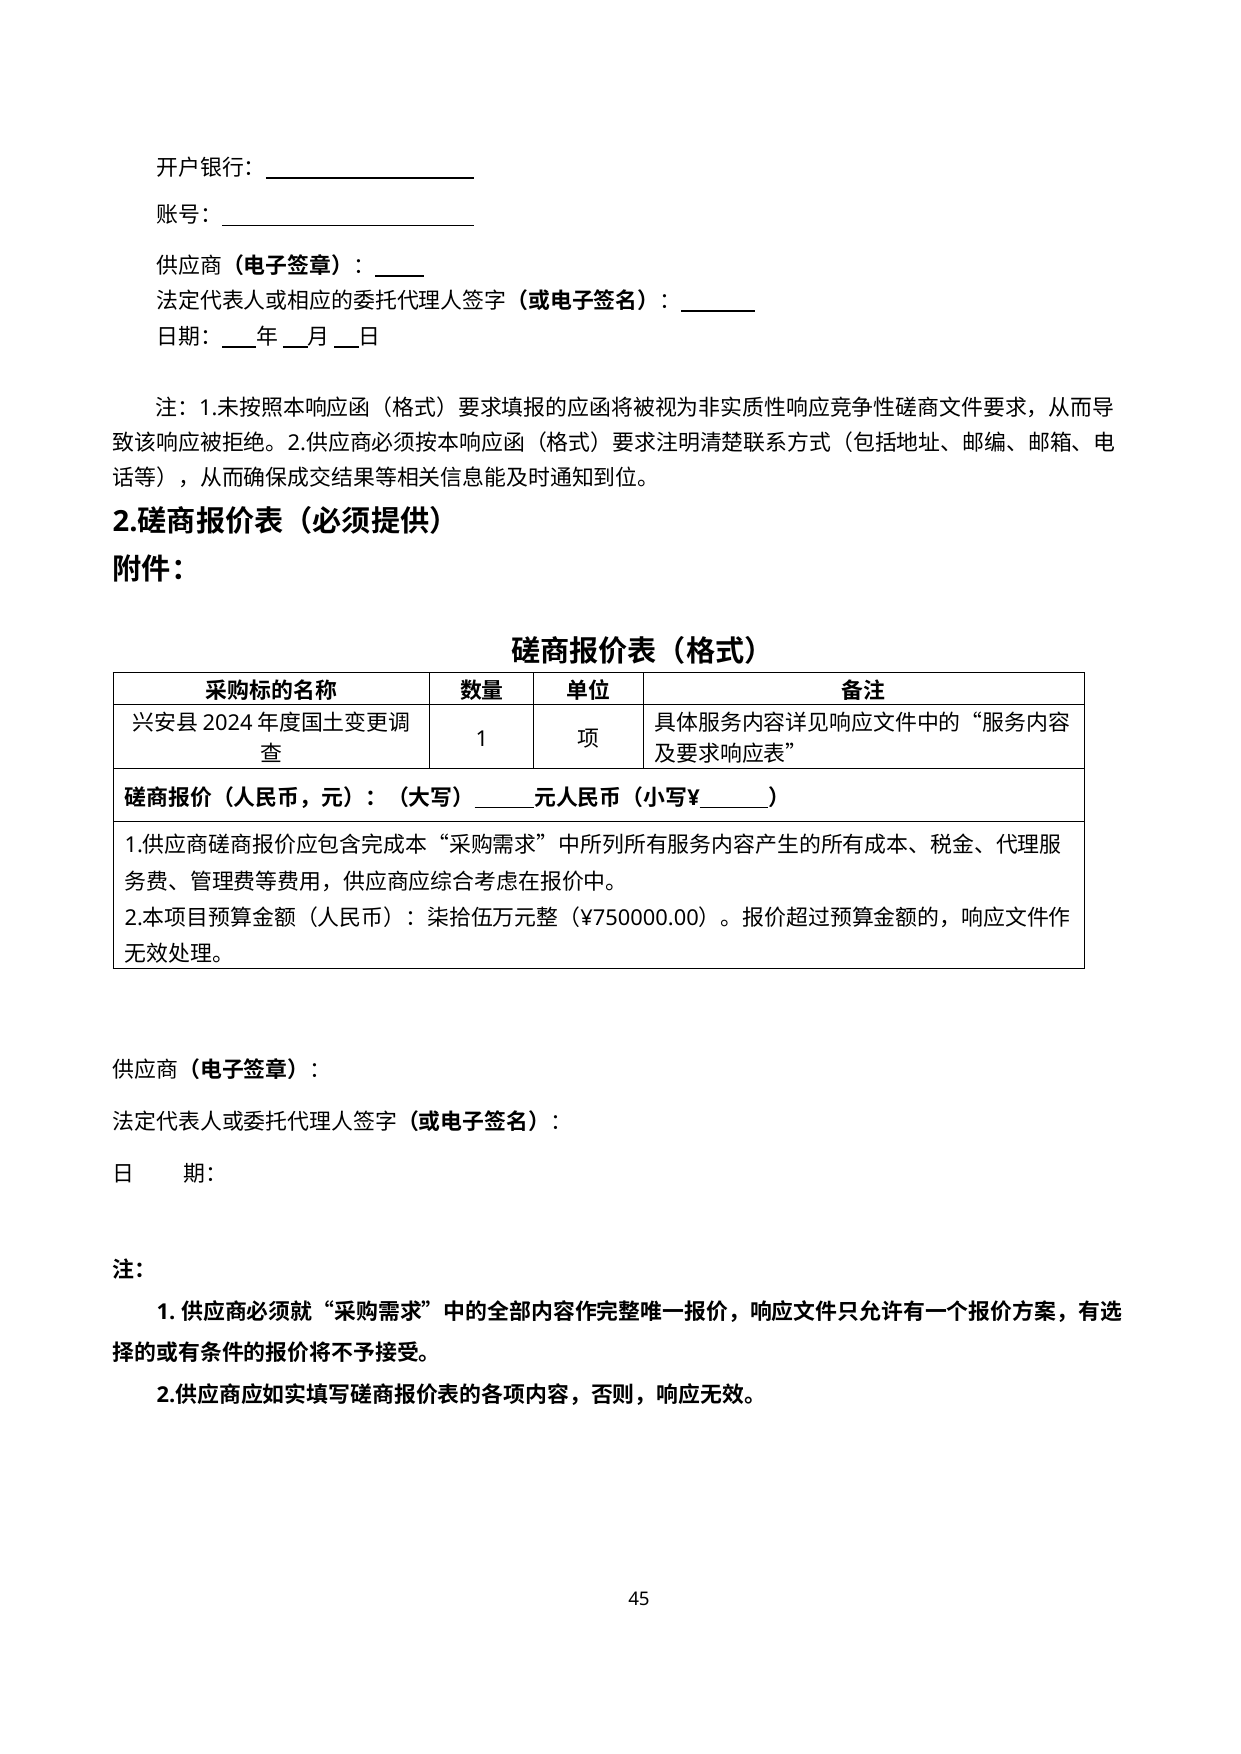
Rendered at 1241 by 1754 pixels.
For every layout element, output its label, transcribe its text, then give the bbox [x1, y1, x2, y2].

table_cell 1.供应商磋商报价应包含完成本“采购需求”中所列所有服务内容产生的所有成本、税金、代理服务费、管理费等费用，供应商应综合考虑在报价中。 2.本项目预算金额（人民币）：柒拾伍万元整（¥750000.00）。报价超过预算金额的，响应文件作无效处理。 [114, 822, 1084, 968]
text 注：1.未按照本响应函（格式）要求填报的应函将被视为非实质性响应竞争性磋商文件要求，从而导致该响应被拒绝。2.供应商必须按本响应函（格式）要求注明清楚联系方式（包括地址、邮编、邮箱、电话等），从而确保成交结果等相关信息能及时通知到位。 [112, 387, 1128, 493]
table_cell 磋商报价（人民币，元）：（大写） 元人民币（小写¥ ） [114, 769, 1084, 821]
text 日期： 年 月 日 [112, 316, 1128, 351]
table_header 单位 [534, 673, 643, 704]
text 1. 供应商必须就“采购需求”中的全部内容作完整唯一报价，响应文件只允许有一个报价方案，有选择的或有条件的报价将不予接受。 [112, 1286, 1128, 1369]
text 开户银行： [112, 150, 1128, 182]
table_cell 兴安县2024年度国土变更调查 [114, 705, 429, 768]
text 法定代表人或委托代理人签字（或电子签名）： [112, 1088, 1128, 1140]
text 日 期： [112, 1140, 1128, 1192]
text 磋商报价表（格式） [156, 620, 1128, 672]
table_header 采购标的名称 [114, 673, 429, 704]
list 2.磋商报价表（必须提供） [112, 493, 1128, 541]
text 2.供应商应如实填写磋商报价表的各项内容，否则，响应无效。 [112, 1369, 1128, 1411]
list 附件： [112, 541, 1128, 589]
text 账号： [112, 197, 1128, 229]
text 供应商（电子签章）： [112, 245, 1128, 280]
table_cell 具体服务内容详见响应文件中的“服务内容及要求响应表” [644, 705, 1084, 768]
text 供应商（电子签章）： [112, 1036, 1128, 1088]
table_cell 项 [534, 705, 643, 768]
table_header 备注 [644, 673, 1084, 704]
table_header 数量 [430, 673, 533, 704]
table_cell 1 [430, 705, 533, 768]
text 注： [112, 1244, 1128, 1286]
text 法定代表人或相应的委托代理人签字（或电子签名）： [112, 280, 1128, 316]
